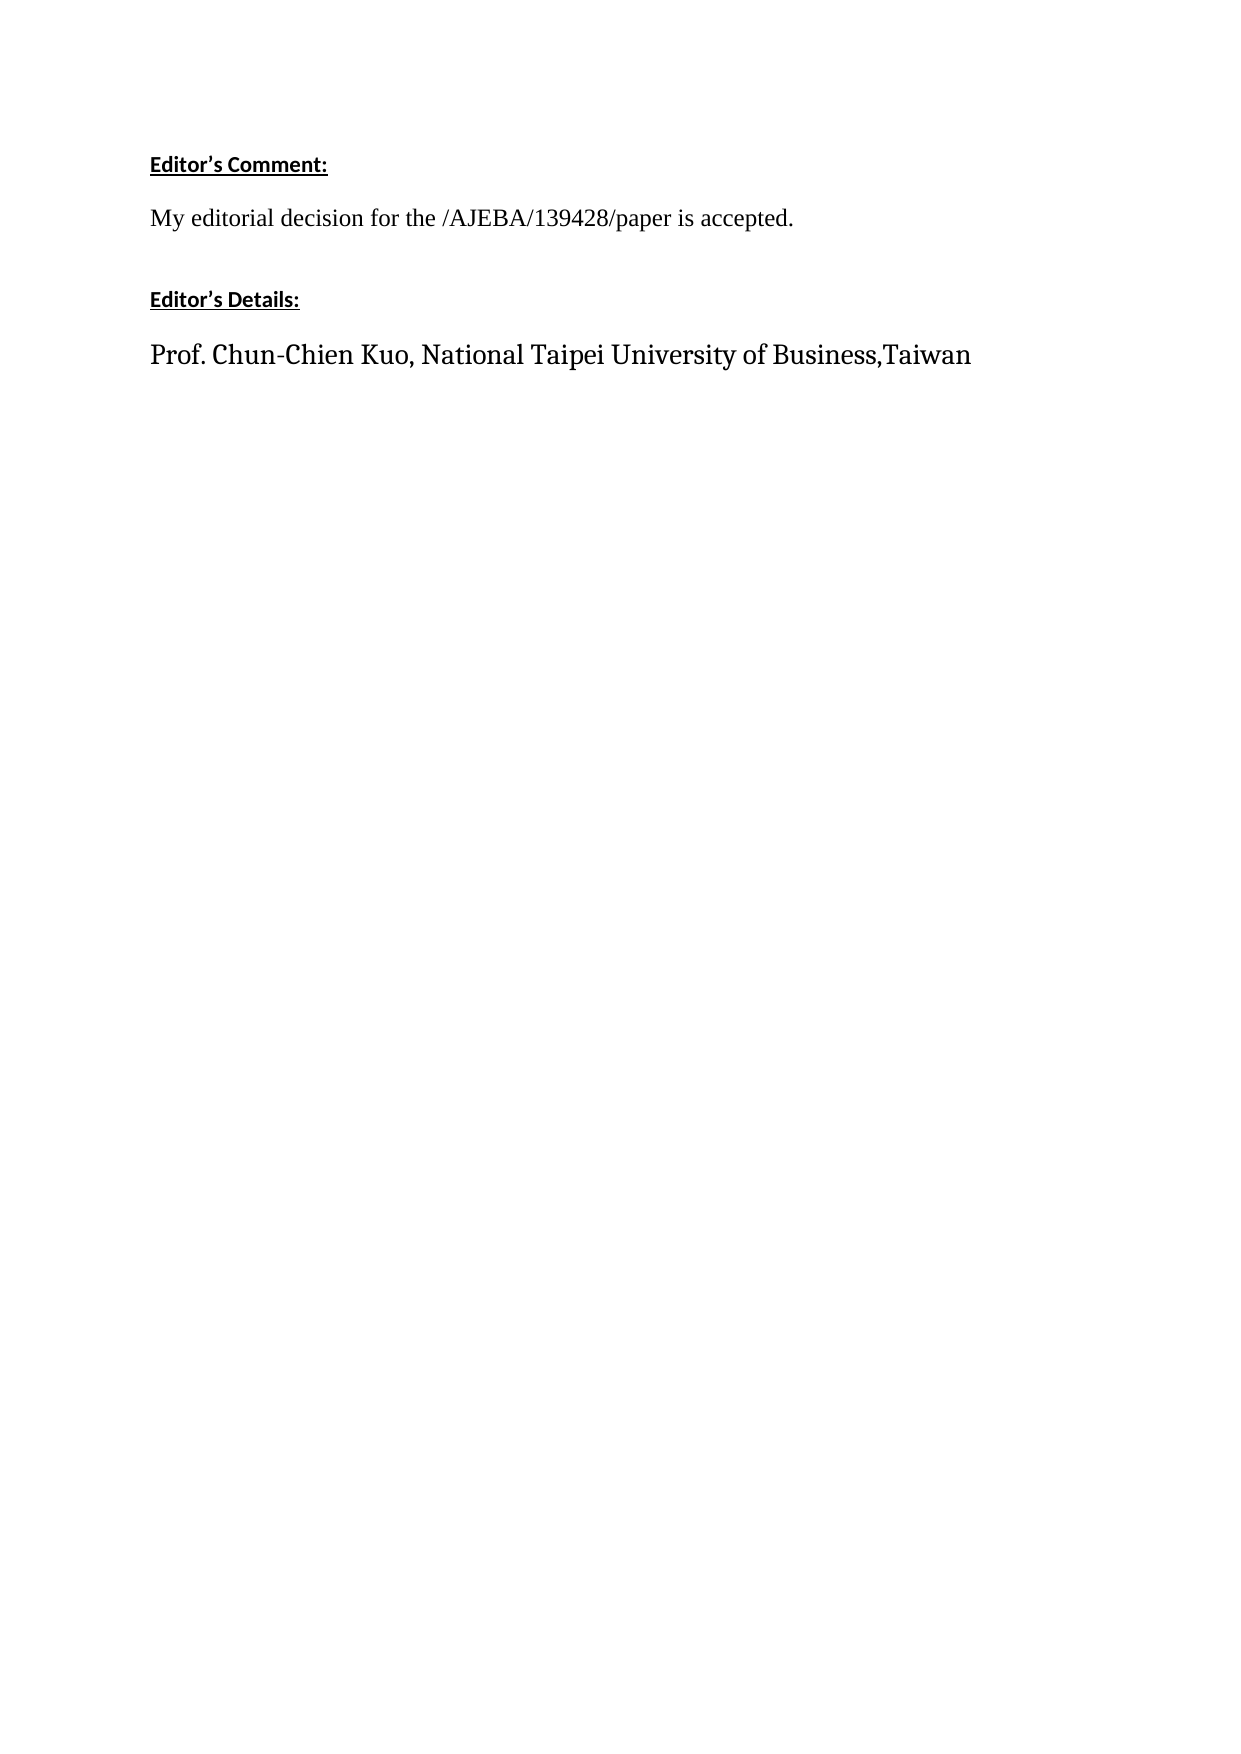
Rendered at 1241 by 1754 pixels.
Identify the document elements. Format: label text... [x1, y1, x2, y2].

text Prof. Chun-Chien Kuo, National Taipei University of Business,Taiwan [150, 338, 1090, 371]
text Editor’s Details: [150, 285, 1090, 313]
text My editorial decision for the /AJEBA/139428/paper is accepted. [150, 203, 1090, 232]
text Editor’s Comment: [150, 150, 1090, 178]
